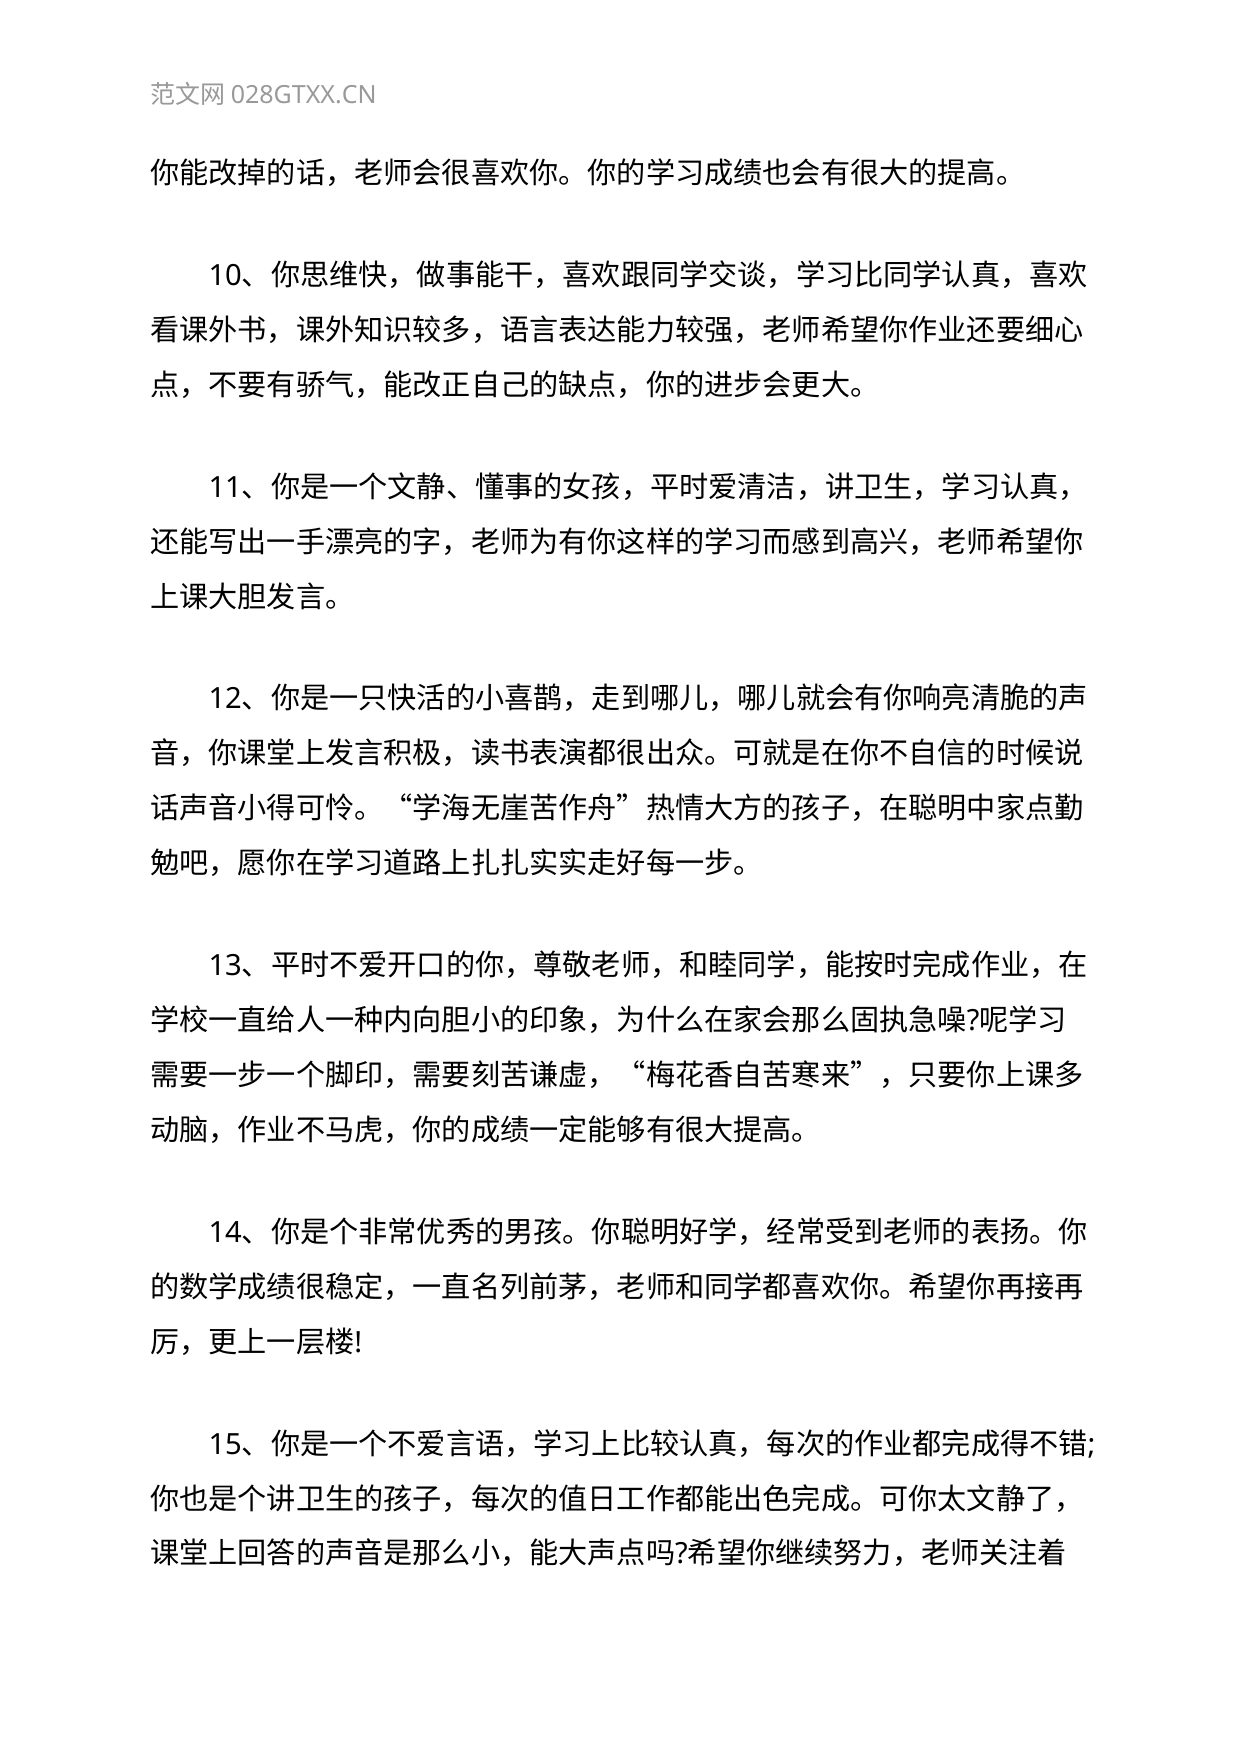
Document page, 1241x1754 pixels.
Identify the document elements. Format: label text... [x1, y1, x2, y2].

text 11、你是一个文静、懂事的女孩，平时爱清洁，讲卫生，学习认真，还能写出一手漂亮的字，老师为有你这样的学习而感到高兴，老师希望你上课大胆发言。 [150, 463, 1090, 616]
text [150, 150, 1090, 192]
text 10、你思维快，做事能干，喜欢跟同学交谈，学习比同学认真，喜欢看课外书，课外知识较多，语言表达能力较强，老师希望你作业还要细心点，不要有骄气，能改正自己的缺点，你的进步会更大。 [150, 252, 1090, 404]
text 14、你是个非常优秀的男孩。你聪明好学，经常受到老师的表扬。你的数学成绩很稳定，一直名列前茅，老师和同学都喜欢你。希望你再接再厉，更上一层楼! [150, 1208, 1090, 1361]
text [150, 1420, 1090, 1572]
text 12、你是一只快活的小喜鹊，走到哪儿，哪儿就会有你响亮清脆的声音，你课堂上发言积极，读书表演都很出众。可就是在你不自信的时候说话声音小得可怜。“学海无崖苦作舟”热情大方的孩子，在聪明中家点勤勉吧，愿你在学习道路上扎扎实实走好每一步。 [150, 675, 1090, 882]
text 13、平时不爱开口的你，尊敬老师，和睦同学，能按时完成作业，在学校一直给人一种内向胆小的印象，为什么在家会那么固执急噪?呢学习需要一步一个脚印，需要刻苦谦虚，“梅花香自苦寒来”，只要你上课多动脑，作业不马虎，你的成绩一定能够有很大提高。 [150, 942, 1090, 1149]
